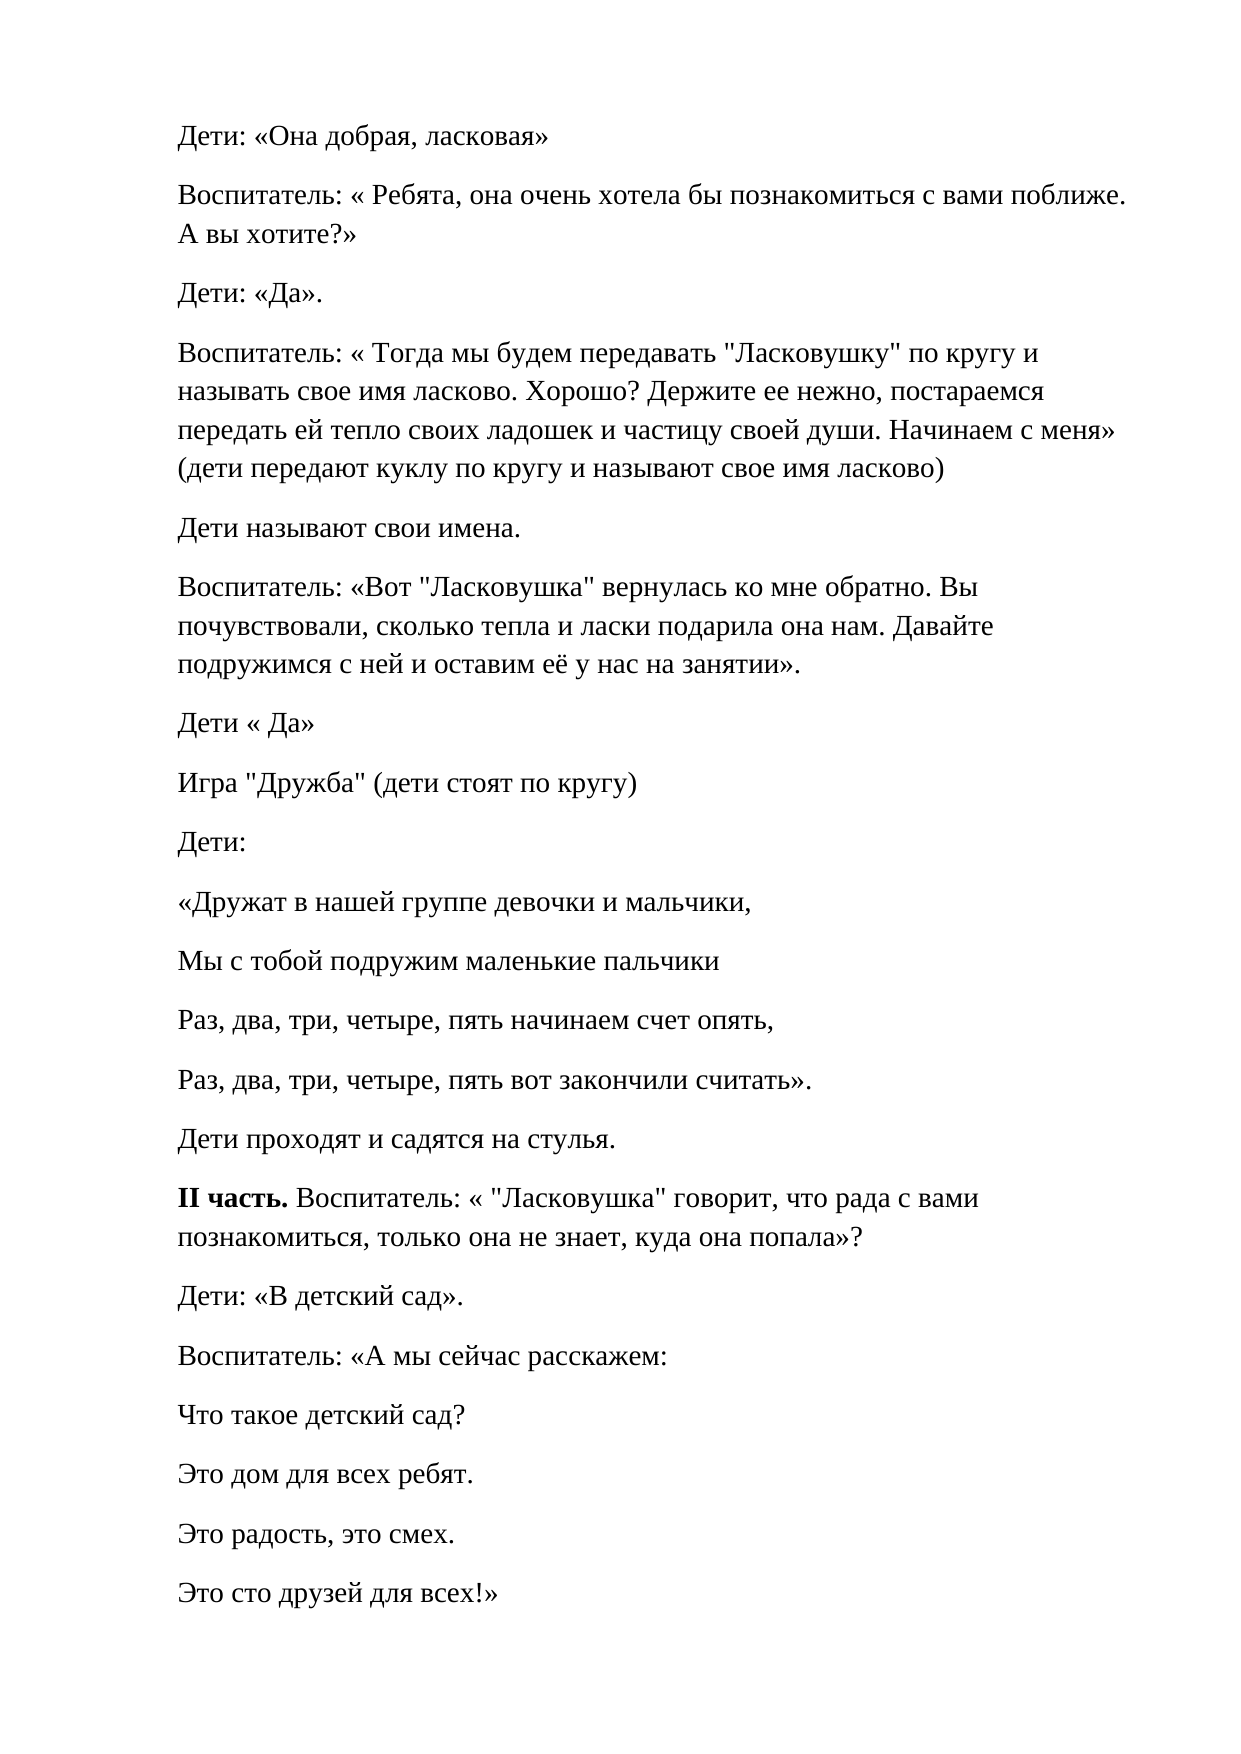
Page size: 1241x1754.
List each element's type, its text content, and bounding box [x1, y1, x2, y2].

text Воспитатель: « Ребята, она очень хотела бы познакомиться с вами поближе. А вы хотите?» [177, 177, 1152, 249]
text Дети: [177, 824, 1152, 858]
text Дети: «Да». [177, 275, 1152, 309]
text Дети проходят и садятся на стулья. [177, 1121, 1152, 1155]
text Это дом для всех ребят. [177, 1457, 1152, 1490]
text Мы с тобой подружим маленькие пальчики [177, 943, 1152, 977]
text Дети: «Она добрая, ласковая» [177, 118, 1152, 152]
text Воспитатель: «Вот "Ласковушка" вернулась ко мне обратно. Вы почувствовали, сколько тепла и ласки подарила она нам. Давайте подружимся с ней и оставим её у нас на занятии». [177, 569, 1152, 680]
text Раз, два, три, четыре, пять вот закончили считать». [177, 1062, 1152, 1095]
text Раз, два, три, четыре, пять начинаем счет опять, [177, 1002, 1152, 1036]
text II часть. Воспитатель: « "Ласковушка" говорит, что рада с вами познакомиться, только она не знает, куда она попала»? [177, 1181, 1152, 1253]
text Дети: «В детский сад». [177, 1278, 1152, 1312]
text «Дружат в нашей группе девочки и мальчики, [177, 884, 1152, 917]
text Дети « Да» [177, 706, 1152, 739]
text Воспитатель: « Тогда мы будем передавать "Ласковушку" по кругу и называть свое имя ласково. Хорошо? Держите ее нежно, постараемся передать ей тепло своих ладошек и частицу своей души. Начинаем с меня» (дети передают куклу по кругу и называют свое имя ласково) [177, 335, 1152, 484]
text Это радость, это смех. [177, 1516, 1152, 1549]
text Игра "Дружба" (дети стоят по кругу) [177, 765, 1152, 798]
text Это сто друзей для всех!» [177, 1575, 1152, 1609]
text Что такое детский сад? [177, 1397, 1152, 1431]
text Дети называют свои имена. [177, 510, 1152, 543]
text Воспитатель: «А мы сейчас расскажем: [177, 1338, 1152, 1371]
